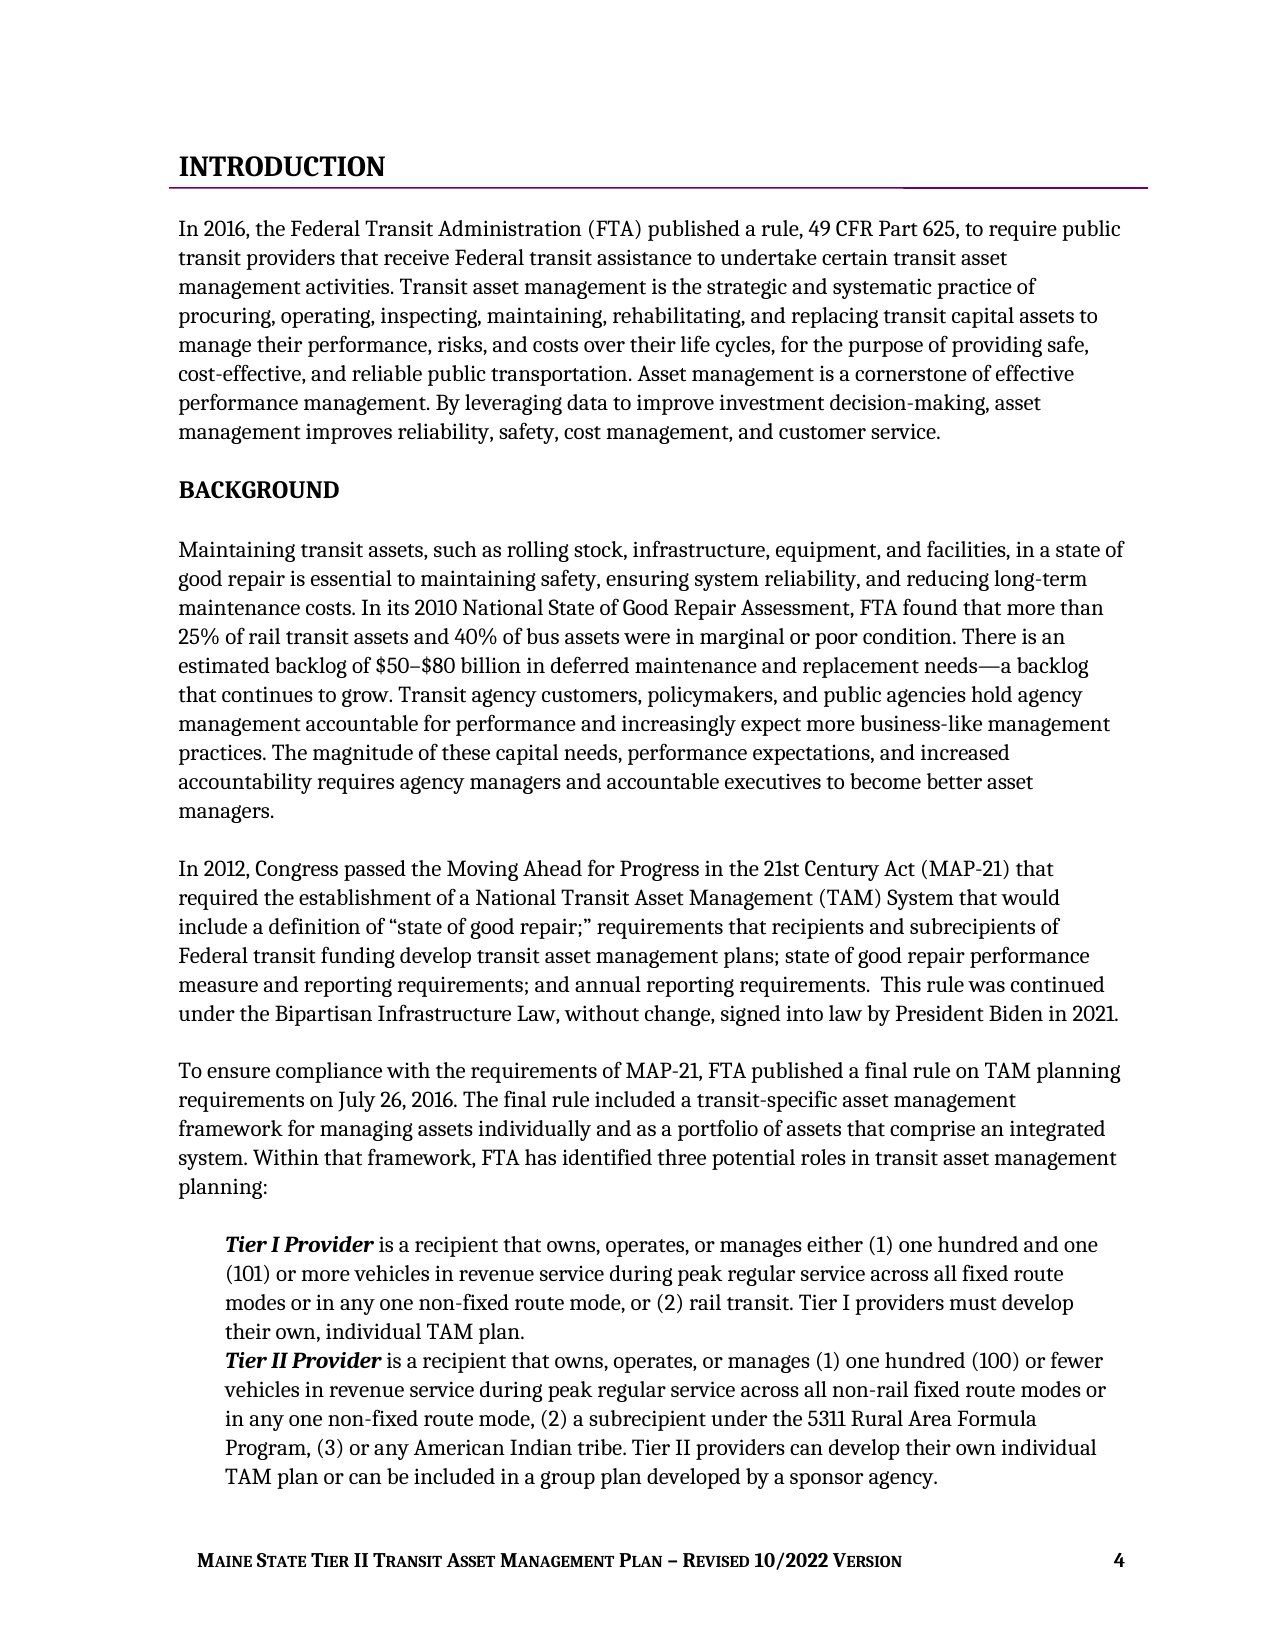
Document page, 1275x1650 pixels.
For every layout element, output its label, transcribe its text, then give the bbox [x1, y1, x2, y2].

text To ensure compliance with the requirements of MAP-21, FTA published a final rule on TAM planning requirements on July 26, 2016. The final rule included a transit-specific asset management framework for managing assets individually and as a portfolio of assets that comprise an integrated system. Within that framework, FTA has identified three potential roles in transit asset management planning: [178, 1058, 1125, 1200]
text In 2012, Congress passed the Moving Ahead for Progress in the 21st Century Act (MAP-21) that required the establishment of a National Transit Asset Management (TAM) System that would include a definition of “state of good repair;” requirements that recipients and subrecipients of Federal transit funding develop transit asset management plans; state of good repair performance measure and reporting requirements; and annual reporting requirements. This rule was continued under the Bipartisan Infrastructure Law, without change, signed into law by President Biden in 2021. [178, 856, 1125, 1027]
text In 2016, the Federal Transit Administration (FTA) published a rule, 49 CFR Part 625, to require public transit providers that receive Federal transit assistance to undertake certain transit asset management activities. Transit asset management is the strategic and systematic practice of procuring, operating, inspecting, maintaining, rehabilitating, and replacing transit capital assets to manage their performance, risks, and costs over their life cycles, for the purpose of providing safe, cost-effective, and reliable public transportation. Asset management is a cornerstone of effective performance management. By leveraging data to improve investment decision-making, asset management improves reliability, safety, cost management, and customer service. [178, 216, 1125, 445]
text Tier II Provider is a recipient that owns, operates, or manages (1) one hundred (100) or fewer vehicles in revenue service during peak regular service across all non-rail fixed route modes or in any one non-fixed route mode, (2) a subrecipient under the 5311 Rural Area Formula Program, (3) or any American Indian tribe. Tier II providers can develop their own individual TAM plan or can be included in a group plan developed by a sponsor agency. [225, 1348, 1125, 1490]
text Tier I Provider is a recipient that owns, operates, or manages either (1) one hundred and one (101) or more vehicles in revenue service during peak regular service across all fixed route modes or in any one non-fixed route mode, or (2) rail transit. Tier I providers must develop their own, individual TAM plan. [225, 1232, 1125, 1345]
text Maintaining transit assets, such as rolling stock, infrastructure, equipment, and facilities, in a state of good repair is essential to maintaining safety, ensuring system reliability, and reducing long-term maintenance costs. In its 2010 National State of Good Repair Assessment, FTA found that more than 25% of rail transit assets and 40% of bus assets were in marginal or poor condition. There is an estimated backlog of $50–$80 billion in deferred maintenance and replacement needs—a backlog that continues to grow. Transit agency customers, policymakers, and public agencies hold agency management accountable for performance and increasingly expect more business-like management practices. The magnitude of these capital needs, performance expectations, and increased accountability requires agency managers and accountable executives to become better asset managers. [178, 537, 1125, 824]
subtitle Background [178, 476, 1125, 505]
subtitle Introduction [178, 150, 1125, 183]
